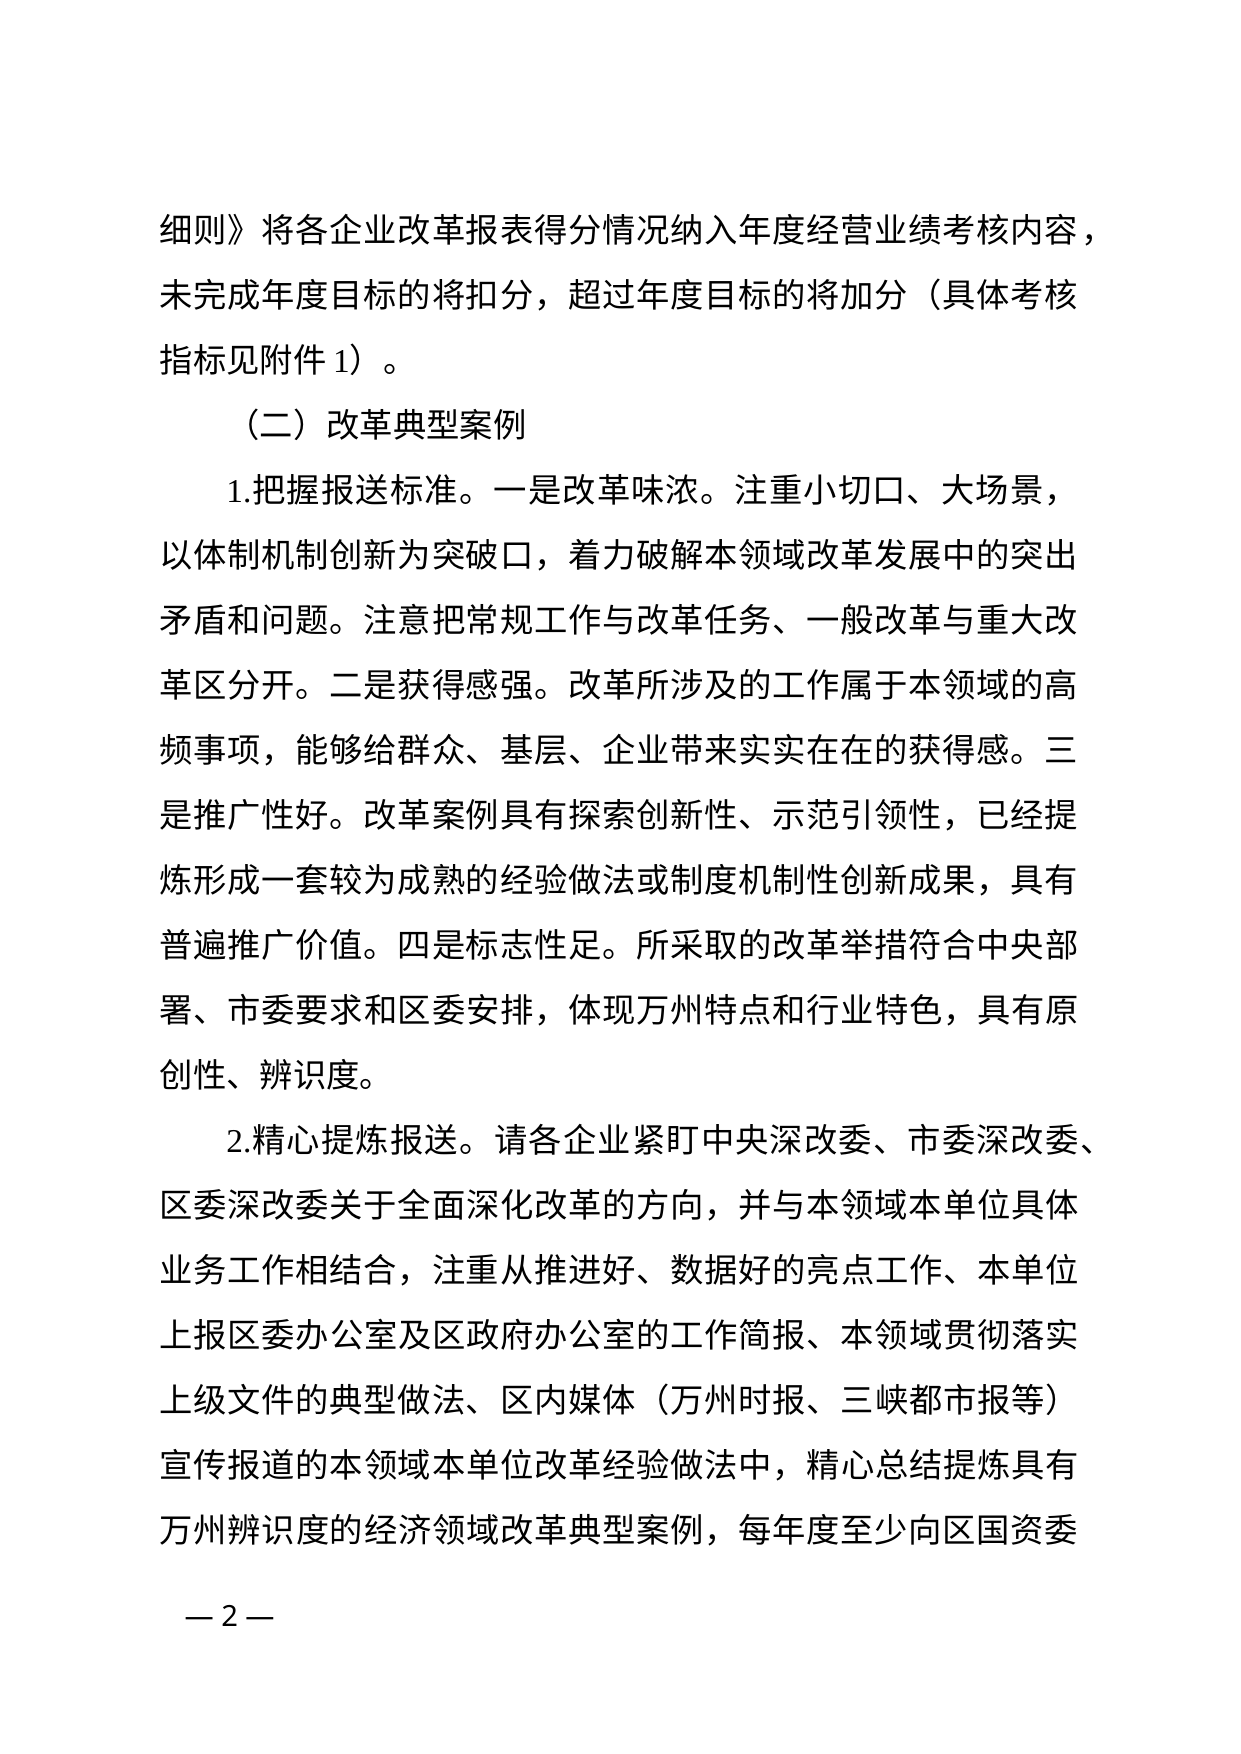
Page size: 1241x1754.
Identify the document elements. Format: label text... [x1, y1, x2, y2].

text 1.把握报送标准。一是改革味浓。注重小切口、大场景，以体制机制创新为突破口，着力破解本领域改革发展中的突出矛盾和问题。注意把常规工作与改革任务、一般改革与重大改革区分开。二是获得感强。改革所涉及的工作属于本领域的高频事项，能够给群众、基层、企业带来实实在在的获得感。三是推广性好。改革案例具有探索创新性、示范引领性，已经提炼形成一套较为成熟的经验做法或制度机制性创新成果，具有普遍推广价值。四是标志性足。所采取的改革举措符合中央部署、市委要求和区委安排，体现万州特点和行业特色，具有原创性、辨识度。 [159, 456, 1081, 1106]
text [159, 1106, 1081, 1561]
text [159, 196, 1081, 391]
text （二）改革典型案例 [159, 391, 1081, 456]
